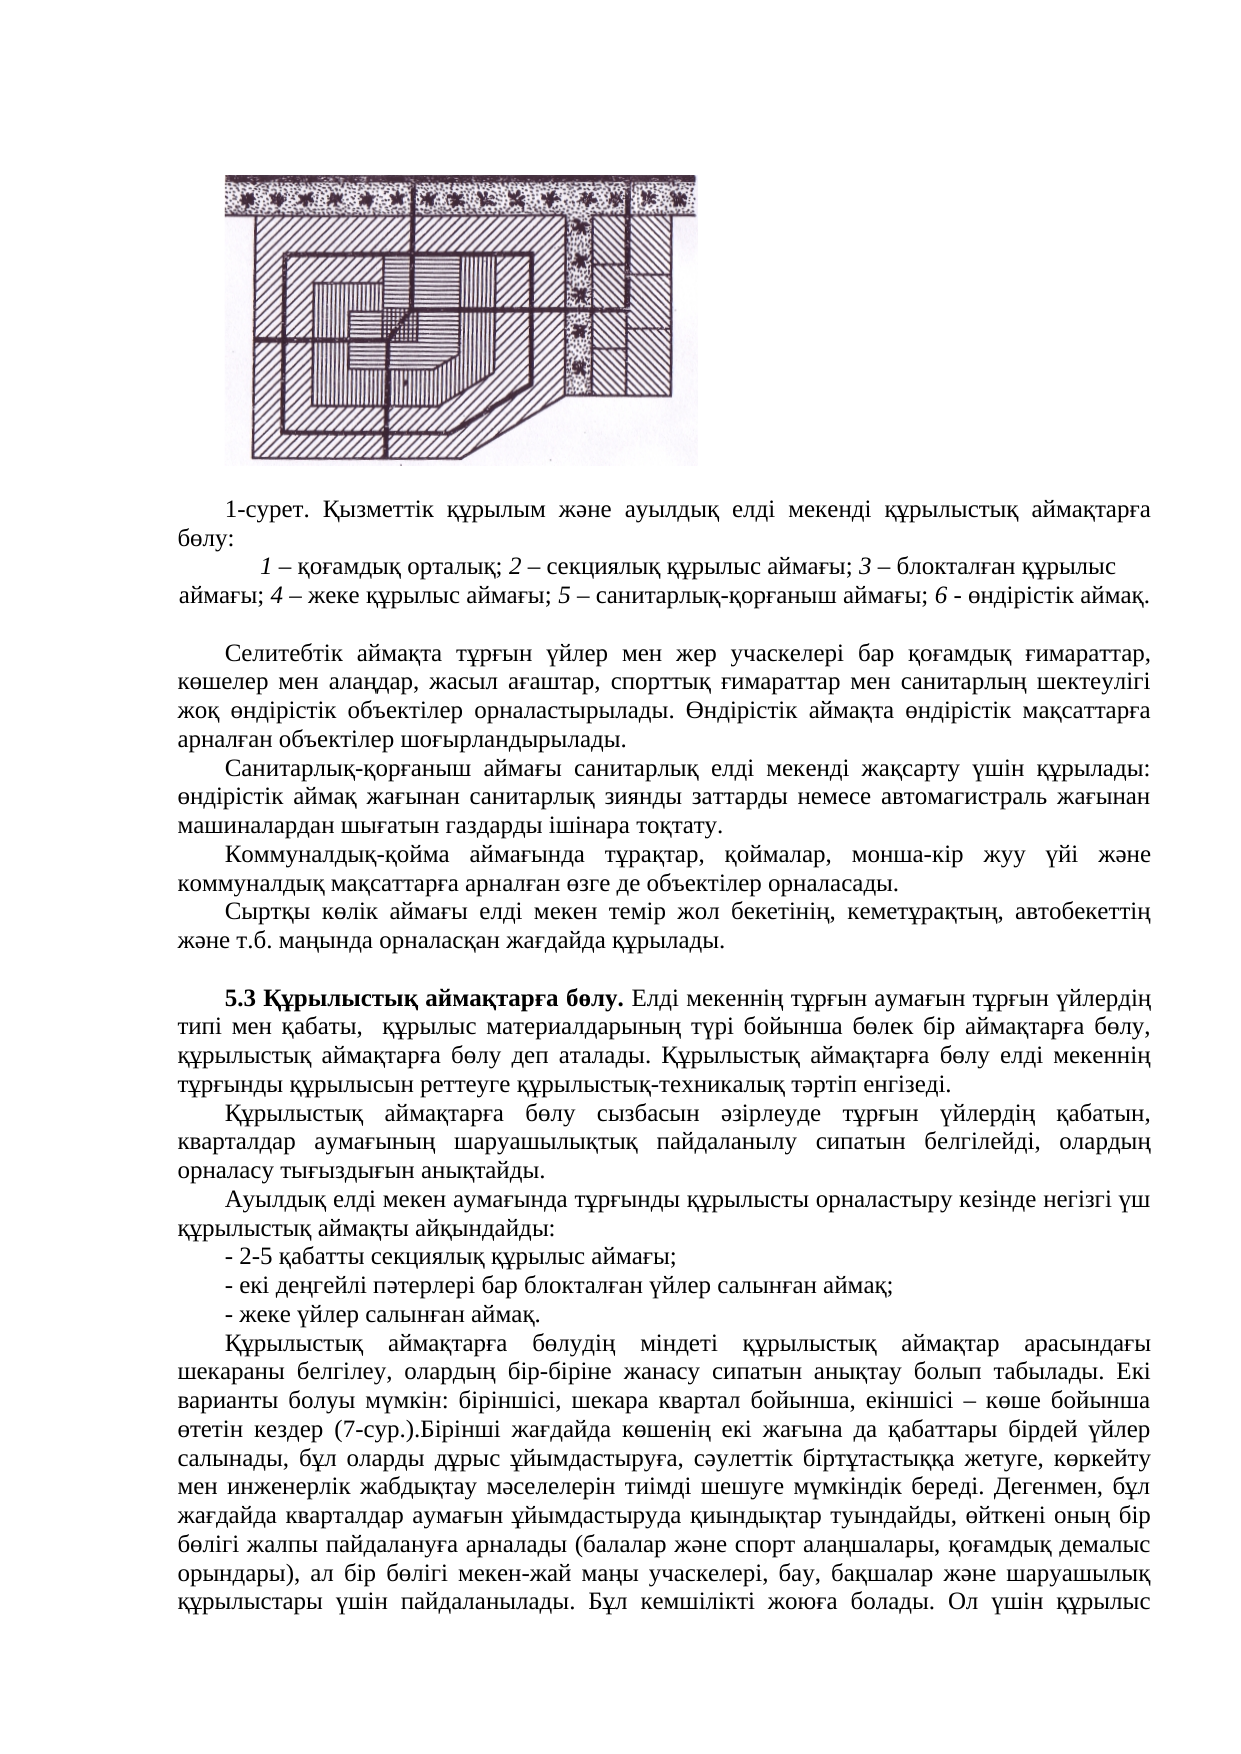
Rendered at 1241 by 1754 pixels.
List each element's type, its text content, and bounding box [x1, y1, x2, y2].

text - екі деңгейлі пәтерлері бар блокталған үйлер салынған аймақ; [177, 1270, 1152, 1299]
text Санитарлық-қорғаныш аймағы санитарлық елді мекенді жақсарту үшін құрылады: өндірістік аймақ жағынан санитарлық зиянды заттарды немесе автомагистраль жағынан машиналардан шығатын газдарды ішінара тоқтату. [177, 753, 1152, 839]
text Құрылыстық аймақтарға бөлу сызбасын әзірлеуде тұрғын үйлердің қабатын, кварталдар аумағының шаруашылықтық пайдаланылу сипатын белгілейді, олардың орналасу тығыздығын анықтайды. [177, 1098, 1152, 1184]
text Ауылдық елді мекен аумағында тұрғынды құрылысты орналастыру кезінде негізгі үш құрылыстық аймақты айқындайды: [177, 1184, 1152, 1241]
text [177, 1328, 1152, 1615]
text - 2-5 қабатты секциялық құрылыс аймағы; [177, 1241, 1152, 1270]
picture [224, 175, 698, 466]
text 1-сурет. Қызметтік құрылым және ауылдық елді мекенді құрылыстық аймақтарға бөлу: [177, 494, 1152, 551]
text Сыртқы көлік аймағы елді мекен темір жол бекетінің, кеметұрақтың, автобекеттің және т.б. маңында орналасқан жағдайда құрылады. [177, 896, 1152, 954]
text Селитебтік аймақта тұрғын үйлер мен жер учаскелері бар қоғамдық ғимараттар, көшелер мен алаңдар, жасыл ағаштар, спорттық ғимараттар мен санитарлың шектеулігі жоқ өндірістік объектілер орналастырылады. Өндірістік аймақта өндірістік мақсаттарға арналған объектілер шоғырландырылады. [177, 638, 1152, 753]
text Коммуналдық-қойма аймағында тұрақтар, қоймалар, монша-кір жуу үйі және коммуналдық мақсаттарға арналған өзге де объектілер орналасады. [177, 839, 1152, 896]
text 1 – қоғамдық орталық; 2 – секциялық құрылыс аймағы; 3 – блокталған құрылыс аймағы; 4 – жеке құрылыс аймағы; 5 – санитарлық-қорғаныш аймағы; 6 - өндірістік аймақ. [177, 551, 1152, 609]
text - жеке үйлер салынған аймақ. [177, 1299, 1152, 1328]
text 5.3 Құрылыстық аймақтарға бөлу. Елді мекеннің тұрғын аумағын тұрғын үйлердің типі мен қабаты, құрылыс материалдарының түрі бойынша бөлек бір аймақтарға бөлу, құрылыстық аймақтарға бөлу деп аталады. Құрылыстық аймақтарға бөлу елді мекеннің тұрғынды құрылысын реттеуге құрылыстық-техникалық тәртіп енгізеді. [177, 983, 1152, 1098]
